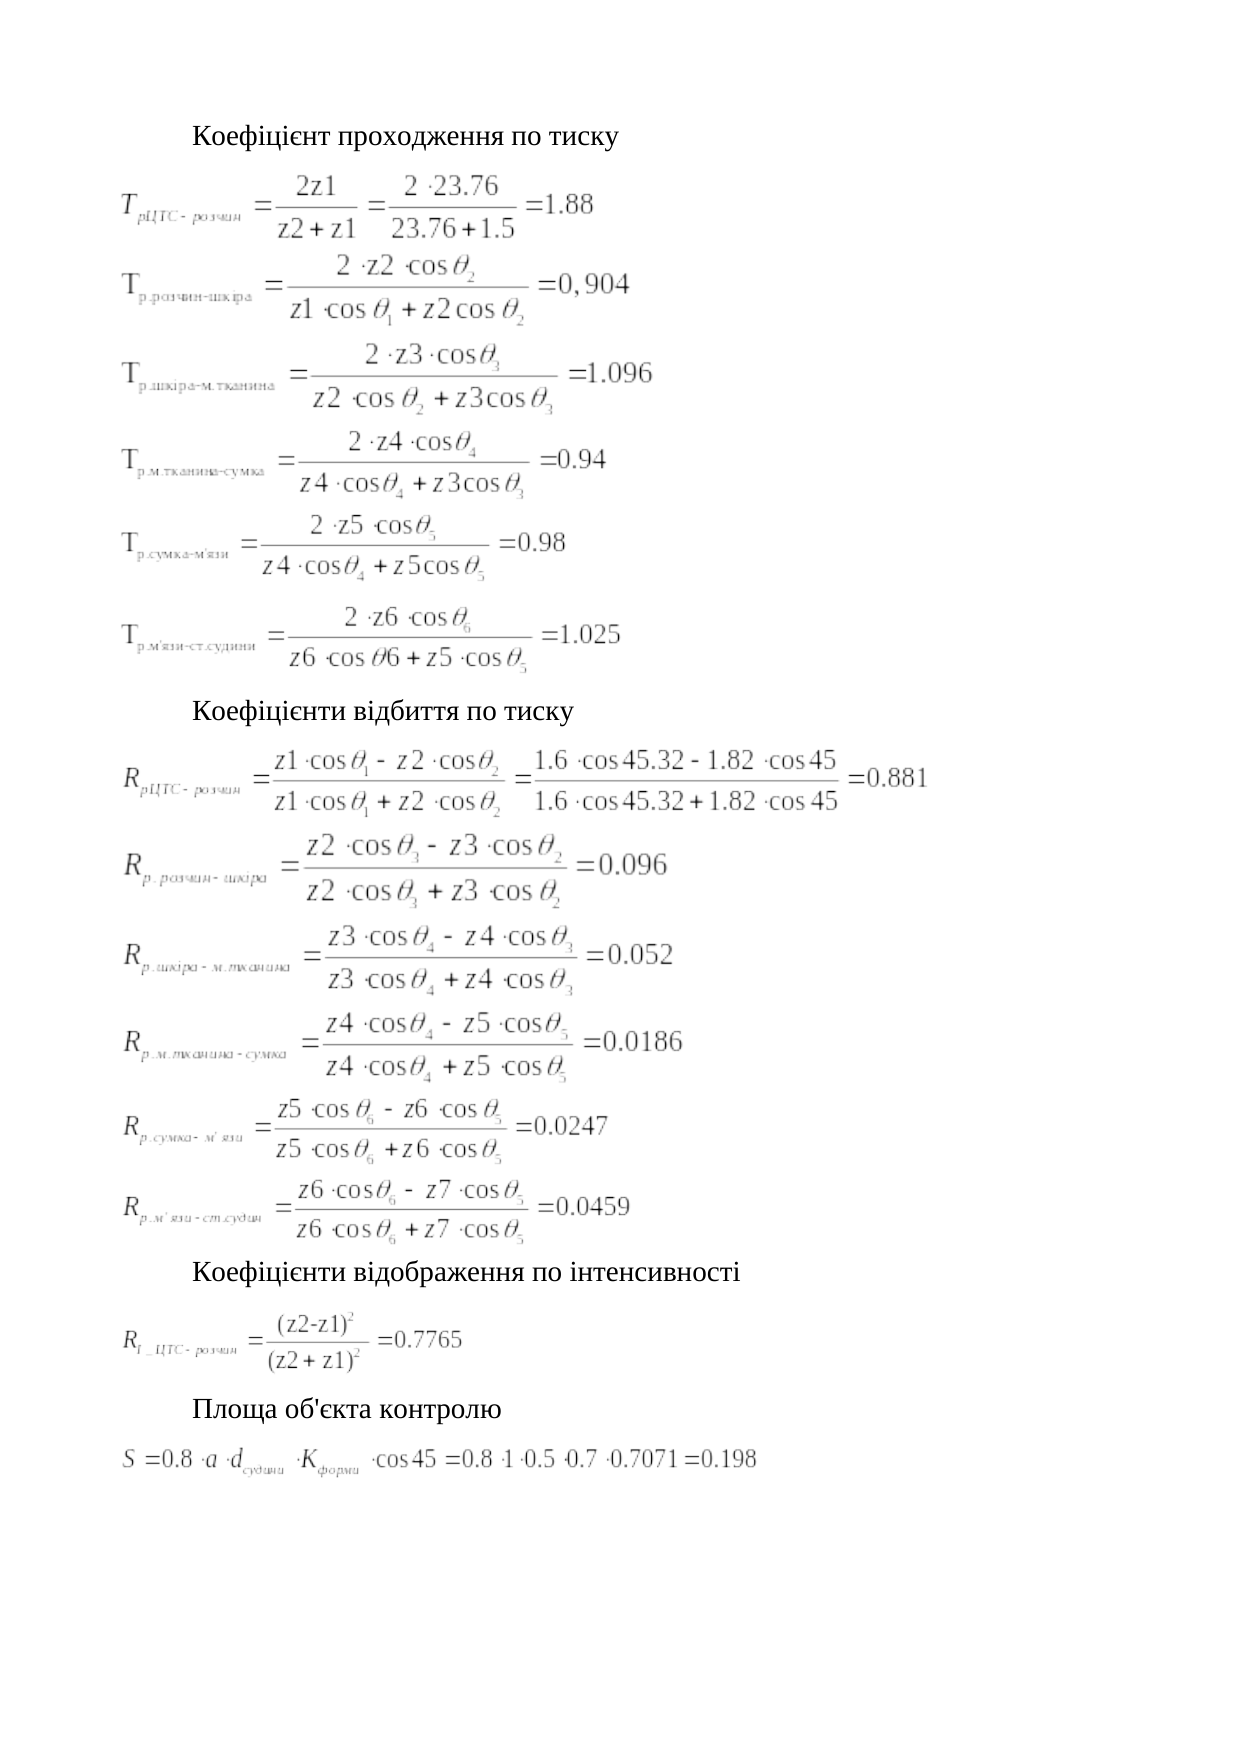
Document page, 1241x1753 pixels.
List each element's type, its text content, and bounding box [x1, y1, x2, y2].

text Коефіцієнт проходження по тиску [118, 118, 1122, 152]
text Площа об'єкта контролю [118, 1392, 1122, 1425]
text Коефіцієнти відображення по інтенсивності [118, 1254, 1122, 1287]
text Коефіцієнти відбиття по тиску [118, 693, 1122, 726]
